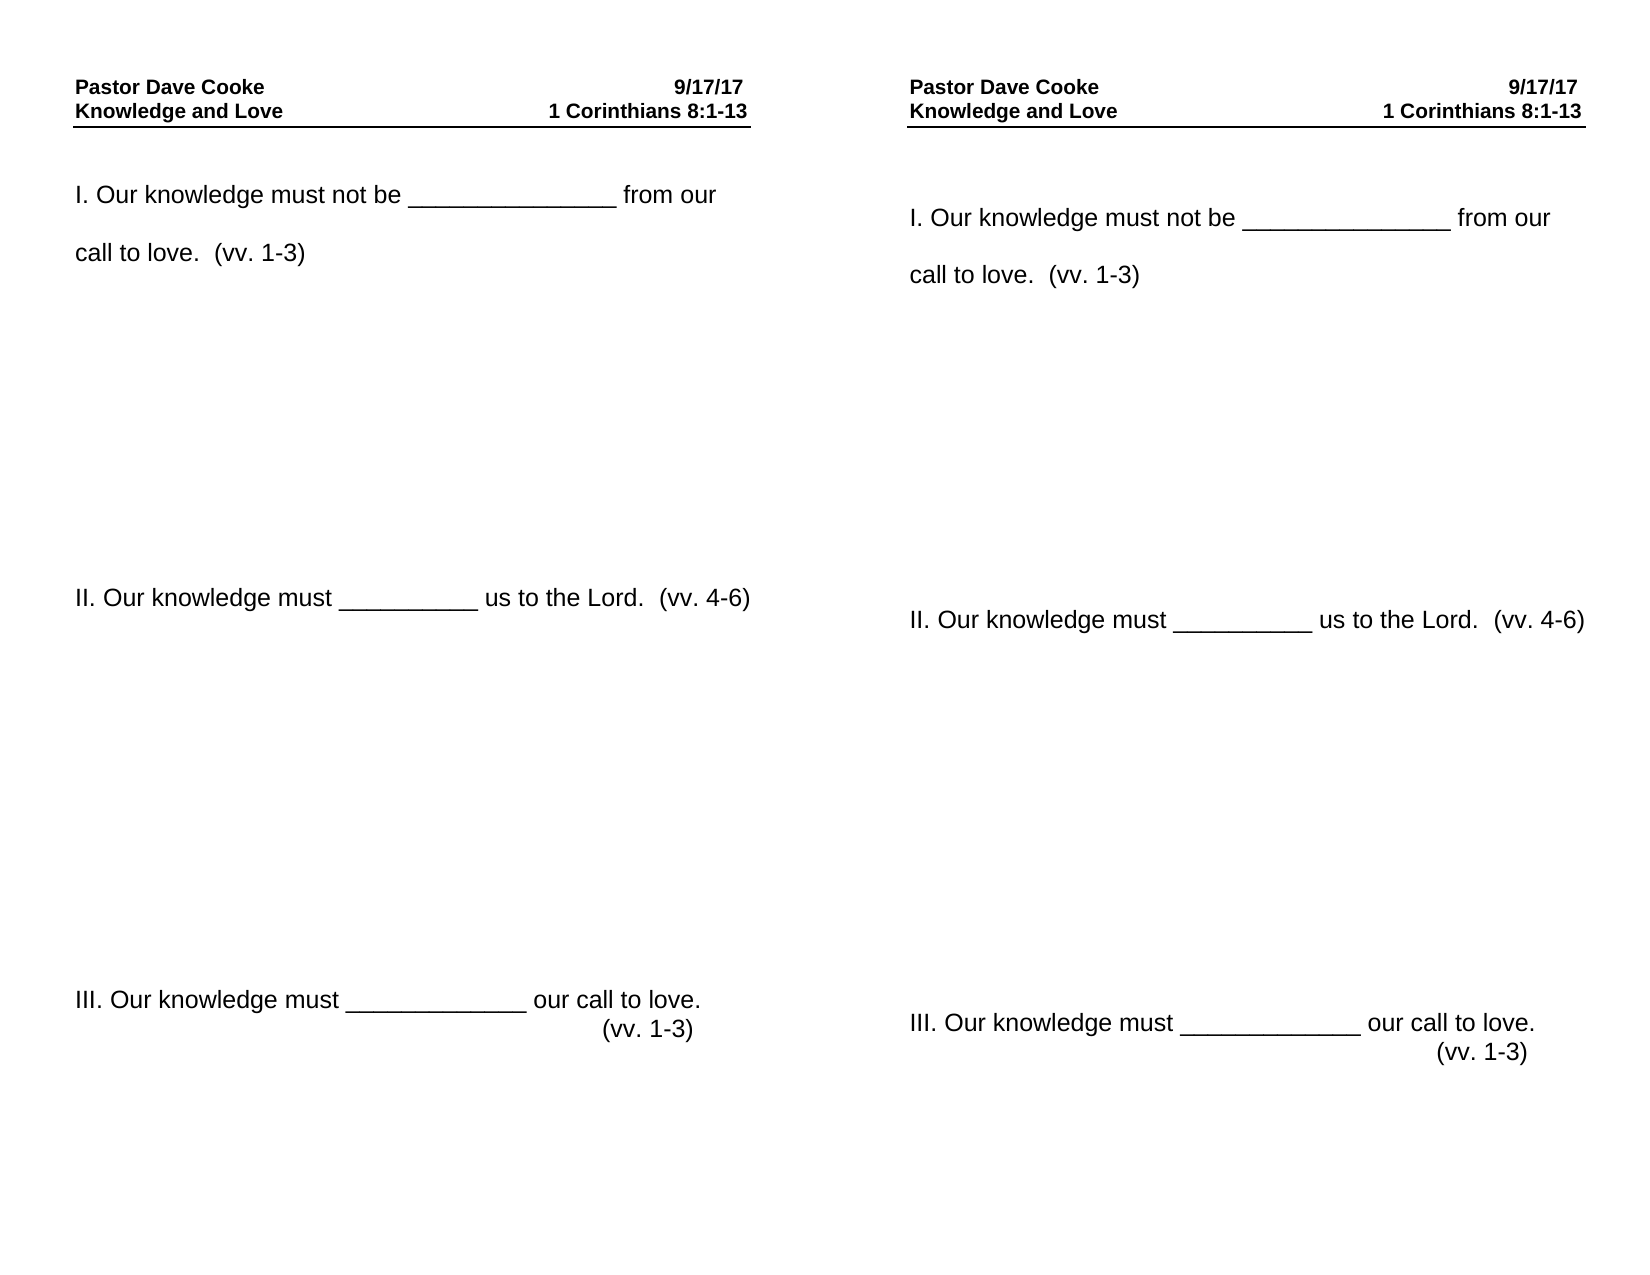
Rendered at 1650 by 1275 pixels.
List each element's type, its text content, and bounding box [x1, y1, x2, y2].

text (vv. 1-3) [909, 1036, 1594, 1065]
text Knowledge and Love 1 Corinthians 8:1-13 [909, 99, 1594, 123]
text call to love. (vv. 1-3) [75, 238, 759, 267]
text Pastor Dave Cooke 9/17/17 [909, 75, 1594, 99]
text (vv. 1-3) [75, 1014, 759, 1043]
text Knowledge and Love 1 Corinthians 8:1-13 [75, 99, 759, 123]
text III. Our knowledge must _____________ our call to love. [75, 985, 759, 1014]
text II. Our knowledge must __________ us to the Lord. (vv. 4-6) [909, 605, 1594, 634]
text call to love. (vv. 1-3) [909, 260, 1594, 289]
text I. Our knowledge must not be _______________ from our [909, 203, 1594, 231]
text II. Our knowledge must __________ us to the Lord. (vv. 4-6) [75, 583, 759, 612]
text Pastor Dave Cooke 9/17/17 [75, 75, 759, 99]
text I. Our knowledge must not be _______________ from our [75, 180, 759, 209]
text III. Our knowledge must _____________ our call to love. [909, 1008, 1594, 1036]
